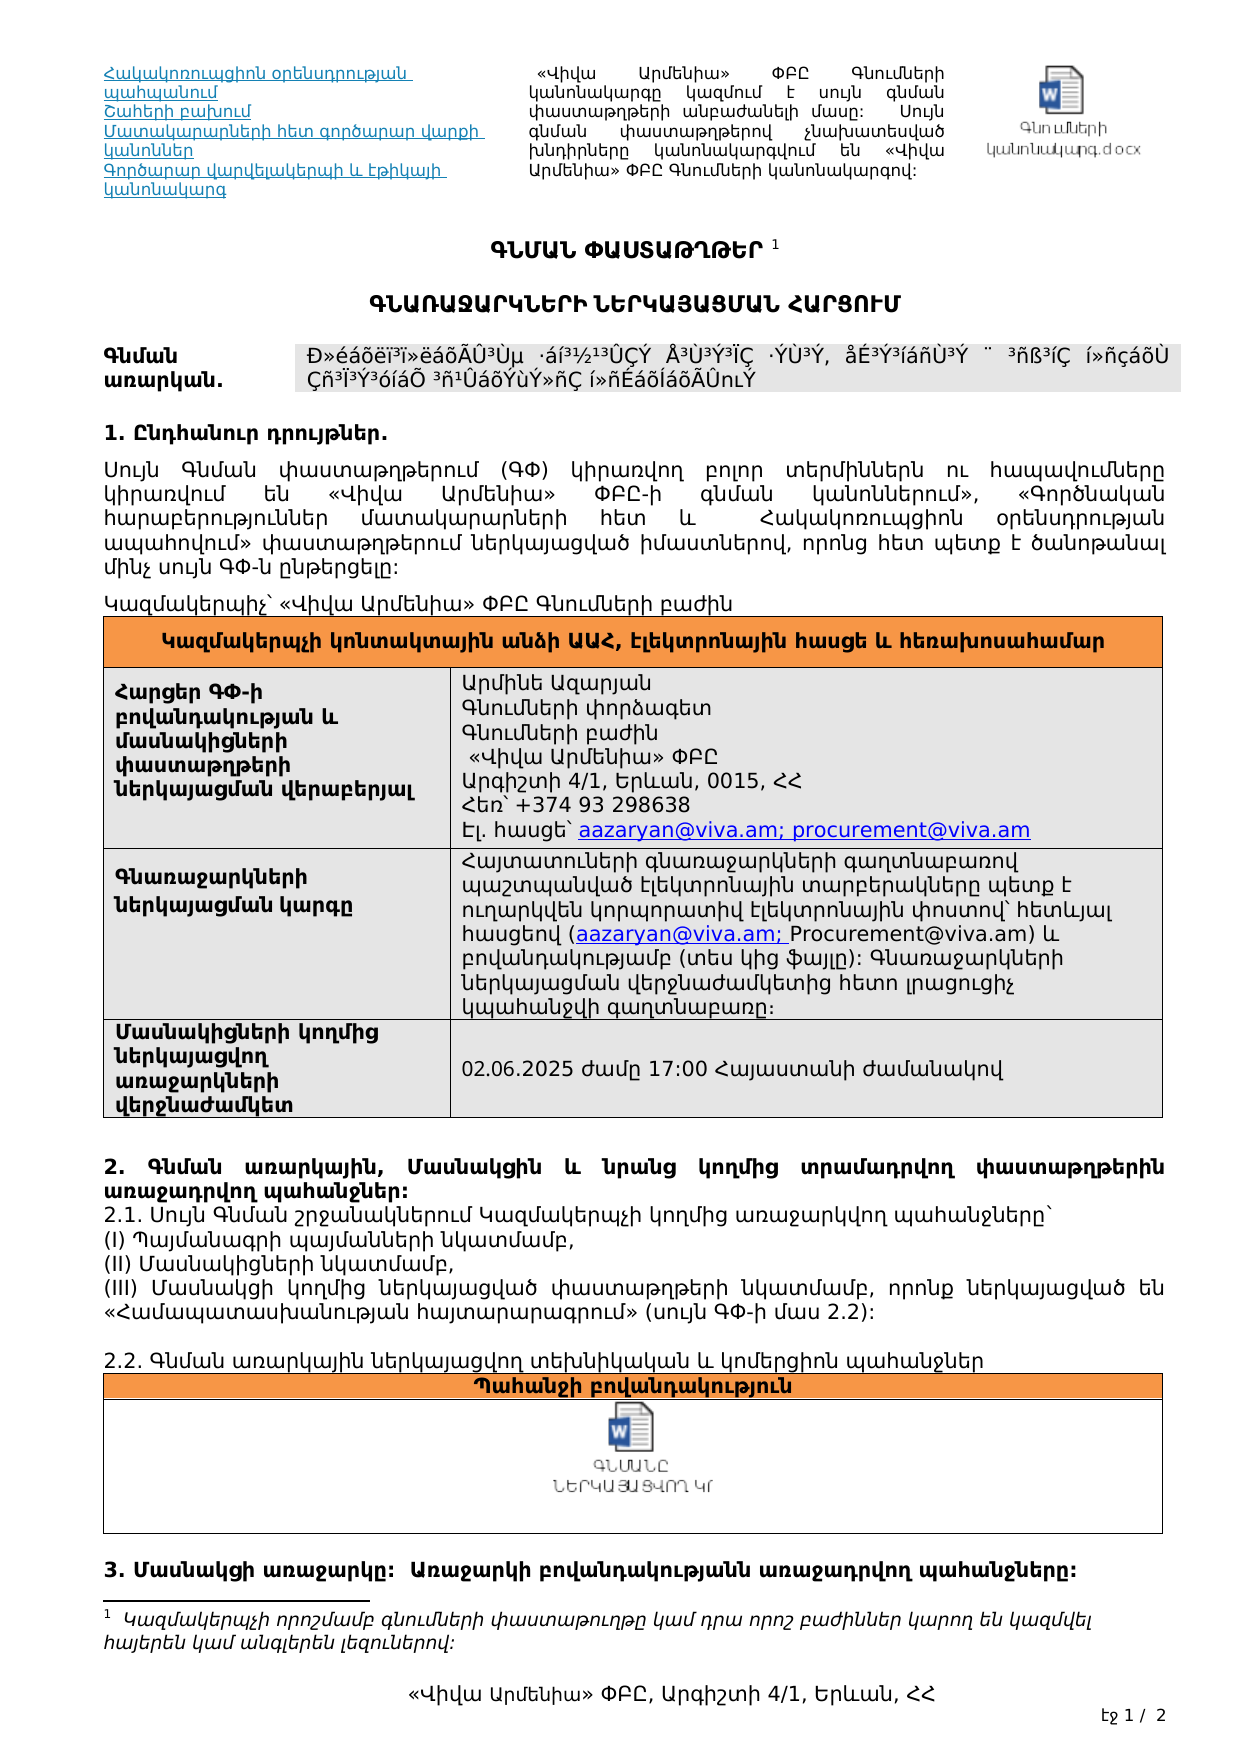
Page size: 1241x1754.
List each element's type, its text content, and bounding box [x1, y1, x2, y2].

text ԳՆԱՌԱՋԱՐԿՆԵՐԻ ՆԵՐԿԱՅԱՑՄԱՆ ՀԱՐՑՈՒՄ [103, 288, 1166, 319]
list 3. Մասնակցի առաջարկը: Առաջարկի բովանդակությանն առաջադրվող պահանջները: [103, 1558, 1166, 1582]
table_cell Գնառաջարկների ներկայացման կարգը [104, 849, 450, 1019]
text Կազմակերպիչ՝ «Վիվա Արմենիա» ՓԲԸ Գնումների բաժին [103, 592, 1166, 616]
table_cell [104, 1400, 1162, 1533]
table_header Գնման առարկան. [92, 344, 295, 392]
table_header Պահանջի բովանդակություն [104, 1374, 1162, 1398]
text 1. Ընդհանուր դրույթներ. [103, 421, 1166, 445]
text 2.2. Գնման առարկային ներկայացվող տեխնիկական և կոմերցիոն պահանջներ [103, 1349, 1166, 1373]
table_header Ð»éáõëï³ï»ëáõÃÛ³Ùµ ·áí³½¹³ÛÇÝ Å³Ù³Ý³ÏÇ ·ÝÙ³Ý, åÉ³Ý³íáñÙ³Ý ¨ ³ñß³íÇ í»ñçáõÙ Çñ³Ï³Ý³óíáÕ ³ñ¹ÛáõÝùÝ»ñÇ í»ñÉáõÍáõÃÛուÝ [295, 344, 1181, 392]
table_cell Արմինե Ազարյան Գնումների փորձագետ Գնումների բաժին «Վիվա Արմենիա» ՓԲԸ Արգիշտի 4/1, Երևան, 0015, ՀՀ Հեռ՝ +374 93 298638 Էլ. հասցե՝ aazaryan@viva.am; procurement@viva.am [451, 668, 1162, 848]
text ԳՆՄԱՆ ՓԱՍՏԱԹՂԹԵՐ [103, 237, 1166, 264]
text (II) Մասնակիցների նկատմամբ, [103, 1252, 1166, 1276]
table_cell Մասնակիցների կողմից ներկայացվող առաջարկների վերջնաժամկետ [104, 1020, 450, 1117]
table_cell Հարցեր ԳՓ-ի բովանդակության և մասնակիցների փաստաթղթերի ներկայացման վերաբերյալ [104, 668, 450, 848]
table_cell 02.06.2025 ժամը 17:00 Հայաստանի ժամանակով [451, 1020, 1162, 1117]
list 2. Գնման առարկային, Մասնակցին և նրանց կողմից տրամադրվող փաստաթղթերին առաջադրվող պահանջներ: [103, 1155, 1166, 1203]
table_cell Հայտատուների գնառաջարկների գաղտնաբառով պաշտպանված էլեկտրոնային տարբերակները պետք է ուղարկվեն կորպորատիվ էլեկտրոնային փոստով՝ հետևյալ հասցեով (aazaryan@viva.am; Procurement@viva.am) և բովանդակությամբ (տես կից ֆայլը): Գնառաջարկների ներկայացման վերջնաժամկետից հետո լրացուցիչ կպահանջվի գաղտնաբառը։ [451, 849, 1162, 1019]
text (III) Մասնակցի կողմից ներկայացված փաստաթղթերի նկատմամբ, որոնք ներկայացված են «Համապատասխանության հայտարարագրում» (սույն ԳՓ-ի մաս 2.2): [103, 1276, 1166, 1325]
table_header Կազմակերպչի կոնտակտային անձի ԱԱՀ, էլեկտրոնային հասցե և հեռախոսահամար [104, 617, 1162, 667]
text Սույն Գնման փաստաթղթերում (ԳՓ) կիրառվող բոլոր տերմիններն ու հապավումները կիրառվում են «Վիվա Արմենիա» ՓԲԸ-ի գնման կանոններում», «Գործնական հարաբերություններ մատակարարների հետ և Հակակոռուպցիոն օրենսդրության ապահովում» փաստաթղթերում ներկայացված իմաստներով, որոնց հետ պետք է ծանոթանալ մինչ սույն ԳՓ-ն ընթերցելը: [103, 458, 1166, 579]
text (I) Պայմանագրի պայմանների նկատմամբ, [103, 1228, 1166, 1252]
text 2.1. Սույն Գնման շրջանակներում Կազմակերպչի կողմից առաջարկվող պահանջները` [103, 1203, 1166, 1228]
